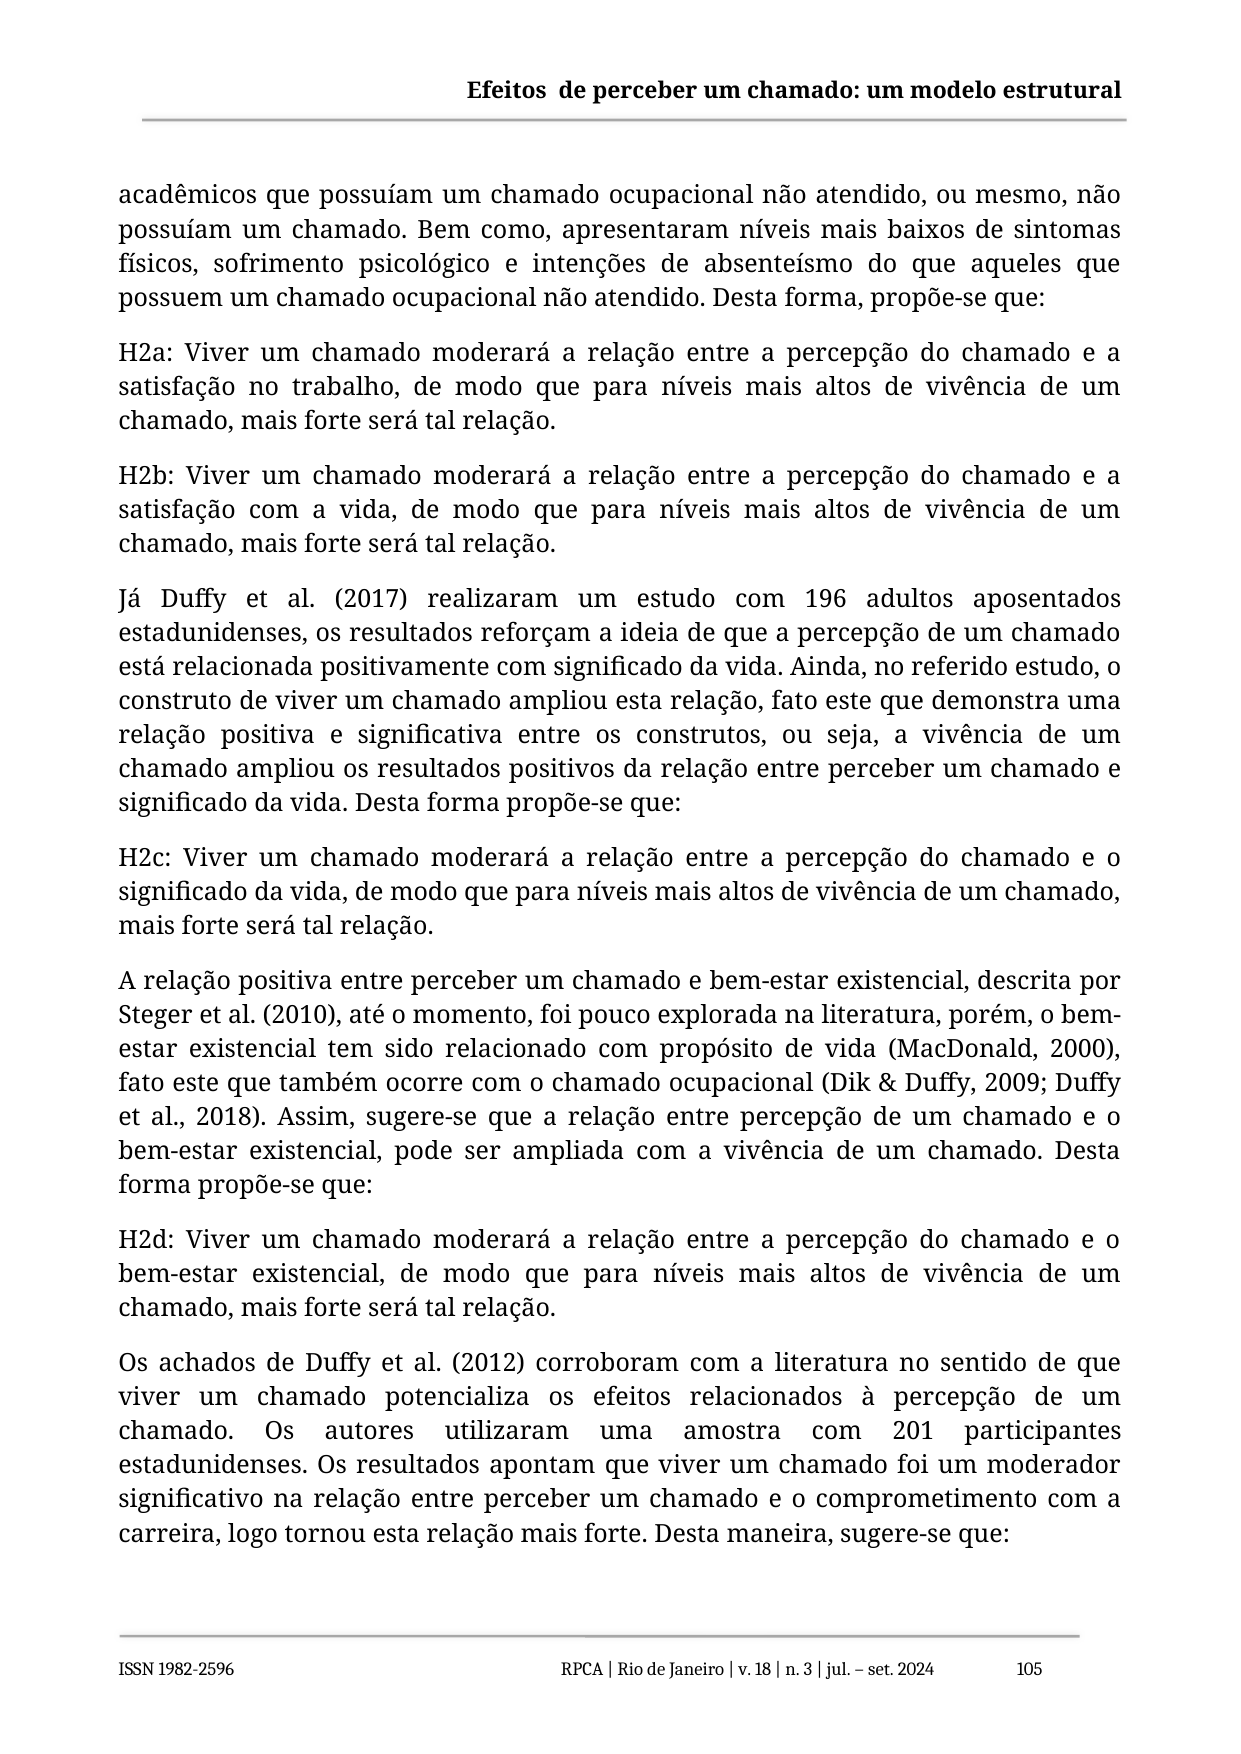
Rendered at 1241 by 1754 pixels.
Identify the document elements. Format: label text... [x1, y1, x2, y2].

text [118, 177, 1122, 313]
text A relação positiva entre perceber um chamado e bem-estar existencial, descrita por Steger et al. (2010), até o momento, foi pouco explorada na literatura, porém, o bem-estar existencial tem sido relacionado com propósito de vida (MacDonald, 2000), fato este que também ocorre com o chamado ocupacional (Dik & Duffy, 2009; Duffy et al., 2018). Assim, sugere-se que a relação entre percepção de um chamado e o bem-estar existencial, pode ser ampliada com a vivência de um chamado. Desta forma propõe-se que: [118, 963, 1122, 1201]
text H2a: Viver um chamado moderará a relação entre a percepção do chamado e a satisfação no trabalho, de modo que para níveis mais altos de vivência de um chamado, mais forte será tal relação. [118, 334, 1122, 436]
text H2b: Viver um chamado moderará a relação entre a percepção do chamado e a satisfação com a vida, de modo que para níveis mais altos de vivência de um chamado, mais forte será tal relação. [118, 457, 1122, 559]
text H2c: Viver um chamado moderará a relação entre a percepção do chamado e o significado da vida, de modo que para níveis mais altos de vivência de um chamado, mais forte será tal relação. [118, 839, 1122, 942]
text Já Duffy et al. (2017) realizaram um estudo com 196 adultos aposentados estadunidenses, os resultados reforçam a ideia de que a percepção de um chamado está relacionada positivamente com significado da vida. Ainda, no referido estudo, o construto de viver um chamado ampliou esta relação, fato este que demonstra uma relação positiva e significativa entre os construtos, ou seja, a vivência de um chamado ampliou os resultados positivos da relação entre perceber um chamado e significado da vida. Desta forma propõe-se que: [118, 580, 1122, 819]
text Os achados de Duffy et al. (2012) corroboram com a literatura no sentido de que viver um chamado potencializa os efeitos relacionados à percepção de um chamado. Os autores utilizaram uma amostra com 201 participantes estadunidenses. Os resultados apontam que viver um chamado foi um moderador significativo na relação entre perceber um chamado e o comprometimento com a carreira, logo tornou esta relação mais forte. Desta maneira, sugere-se que: [118, 1345, 1122, 1549]
text H2d: Viver um chamado moderará a relação entre a percepção do chamado e o bem-estar existencial, de modo que para níveis mais altos de vivência de um chamado, mais forte será tal relação. [118, 1222, 1122, 1324]
